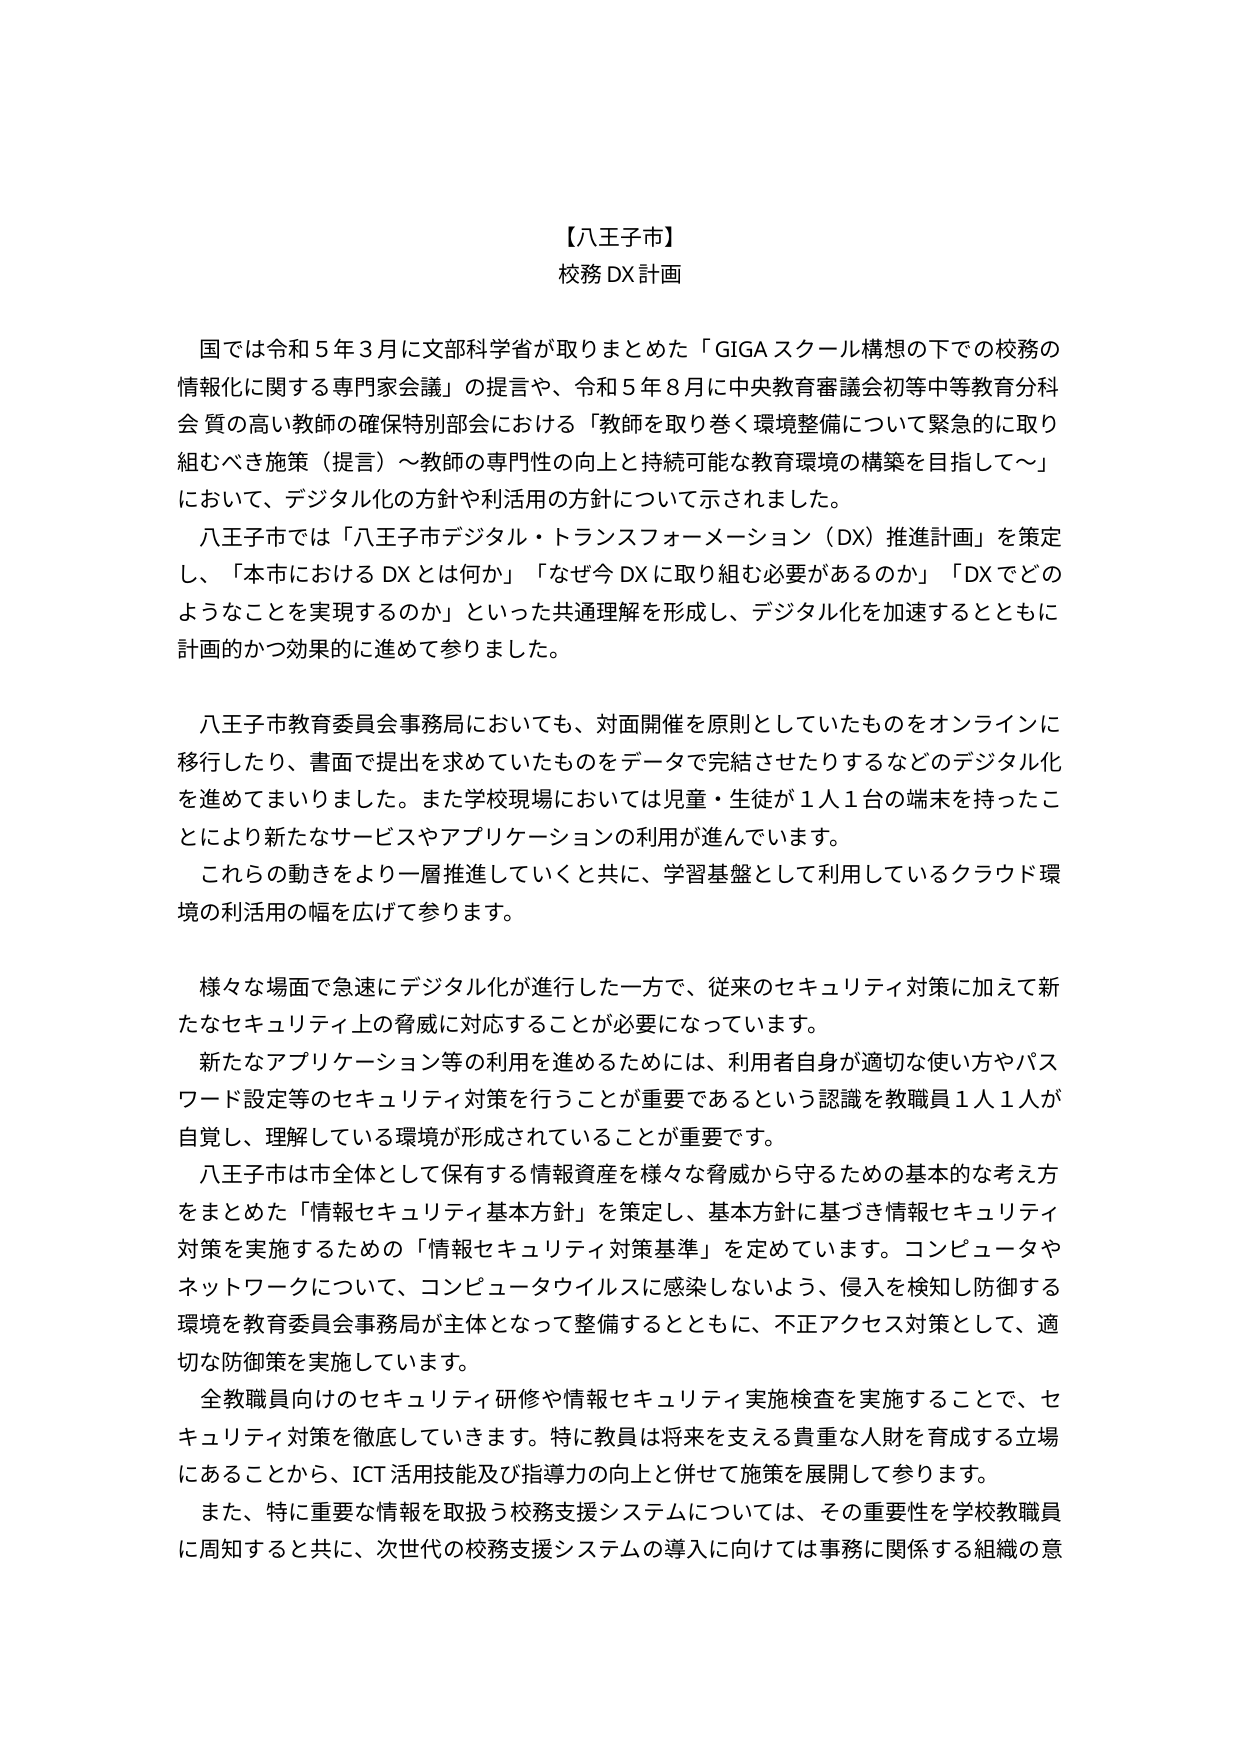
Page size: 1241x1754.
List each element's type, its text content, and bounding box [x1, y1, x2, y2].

text 全教職員向けのセキュリティ研修や情報セキュリティ実施検査を実施することで、セキュリティ対策を徹底していきます。特に教員は将来を支える貴重な人財を育成する立場にあることから、ICT活用技能及び指導力の向上と併せて施策を展開して参ります。 [177, 1379, 1063, 1492]
text 【八王子市】 [177, 217, 1063, 254]
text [177, 1492, 1063, 1567]
text 八王子市は市全体として保有する情報資産を様々な脅威から守るための基本的な考え方をまとめた「情報セキュリティ基本方針」を策定し、基本方針に基づき情報セキュリティ対策を実施するための「情報セキュリティ対策基準」を定めています。コンピュータやネットワークについて、コンピュータウイルスに感染しないよう、侵入を検知し防御する環境を教育委員会事務局が主体となって整備するとともに、不正アクセス対策として、適切な防御策を実施しています。 [177, 1154, 1063, 1379]
text これらの動きをより一層推進していくと共に、学習基盤として利用しているクラウド環境の利活用の幅を広げて参ります。 [177, 854, 1063, 929]
text 国では令和５年３月に文部科学省が取りまとめた「GIGAスクール構想の下での校務の情報化に関する専門家会議」の提言や、令和５年８月に中央教育審議会初等中等教育分科会 質の高い教師の確保特別部会における「教師を取り巻く環境整備について緊急的に取り組むべき施策（提言）～教師の専門性の向上と持続可能な教育環境の構築を目指して～」において、デジタル化の方針や利活用の方針について示されました。 [177, 329, 1063, 517]
text 八王子市では「八王子市デジタル・トランスフォーメーション（DX）推進計画」を策定し、「本市におけるDXとは何か」「なぜ今DXに取り組む必要があるのか」「DXでどのようなことを実現するのか」といった共通理解を形成し、デジタル化を加速するとともに計画的かつ効果的に進めて参りました。 [177, 517, 1063, 667]
text 校務DX計画 [177, 254, 1063, 292]
text 様々な場面で急速にデジタル化が進行した一方で、従来のセキュリティ対策に加えて新たなセキュリティ上の脅威に対応することが必要になっています。 [177, 967, 1063, 1042]
text 八王子市教育委員会事務局においても、対面開催を原則としていたものをオンラインに移行したり、書面で提出を求めていたものをデータで完結させたりするなどのデジタル化を進めてまいりました。また学校現場においては児童・生徒が１人１台の端末を持ったことにより新たなサービスやアプリケーションの利用が進んでいます。 [177, 704, 1063, 854]
text 新たなアプリケーション等の利用を進めるためには、利用者自身が適切な使い方やパスワード設定等のセキュリティ対策を行うことが重要であるという認識を教職員１人１人が自覚し、理解している環境が形成されていることが重要です。 [177, 1042, 1063, 1154]
